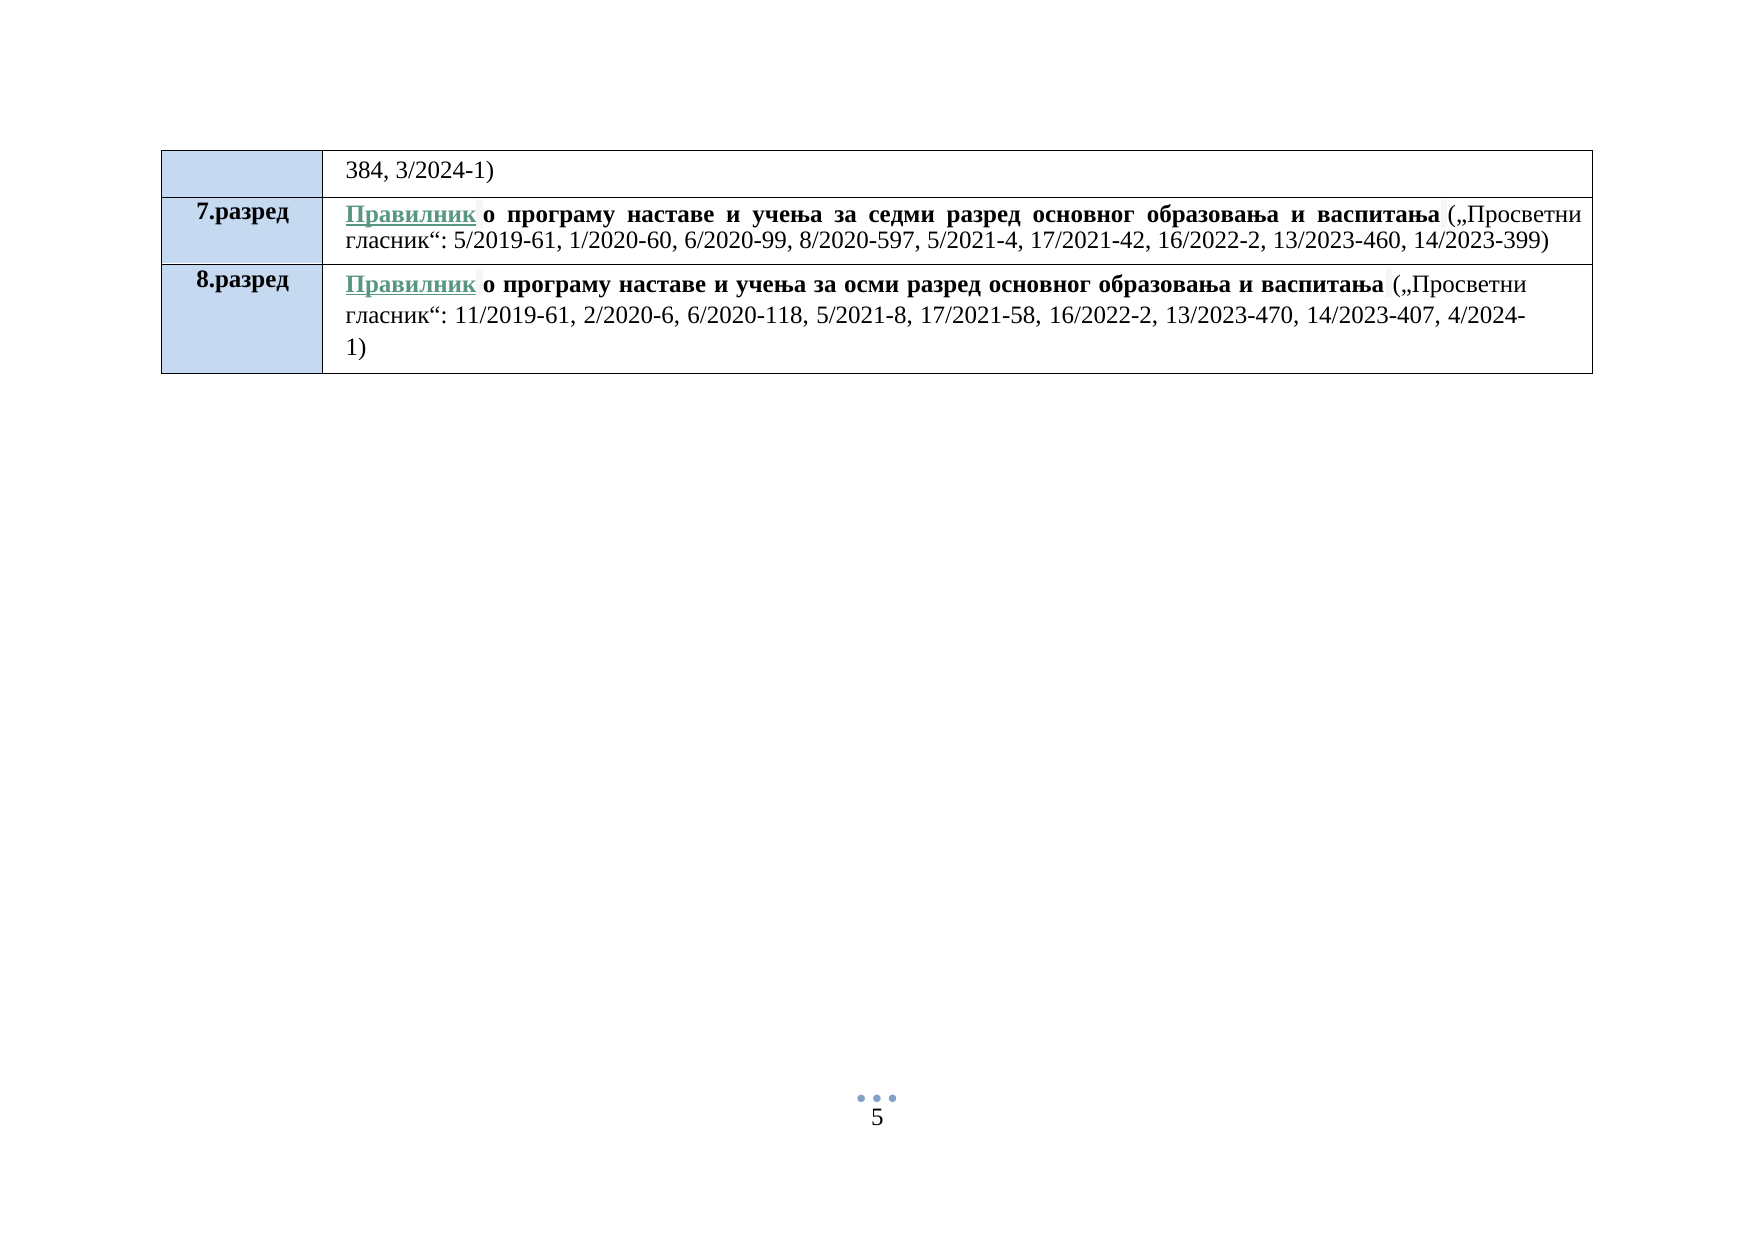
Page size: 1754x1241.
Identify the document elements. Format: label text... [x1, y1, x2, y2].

table_cell 7.разред [162, 198, 322, 263]
table_cell Правилник о програму наставе и учења за осми разред основног образовања и васпитања („Просветни гласник“: 11/2019-61, 2/2020-6, 6/2020-118, 5/2021-8, 17/2021-58, 16/2022-2, 13/2023-470, 14/2023-407, 4/2024-1) [323, 265, 1592, 373]
table_cell Правилник о програму наставе и учења за седми разред основног образовања и васпитања („Просветни гласник“: 5/2019-61, 1/2020-60, 6/2020-99, 8/2020-597, 5/2021-4, 17/2021-42, 16/2022-2, 13/2023-460, 14/2023-399) [323, 198, 1592, 263]
table_cell 8.разред [162, 265, 322, 373]
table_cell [323, 151, 1592, 197]
table_cell 6.разред [162, 151, 322, 197]
